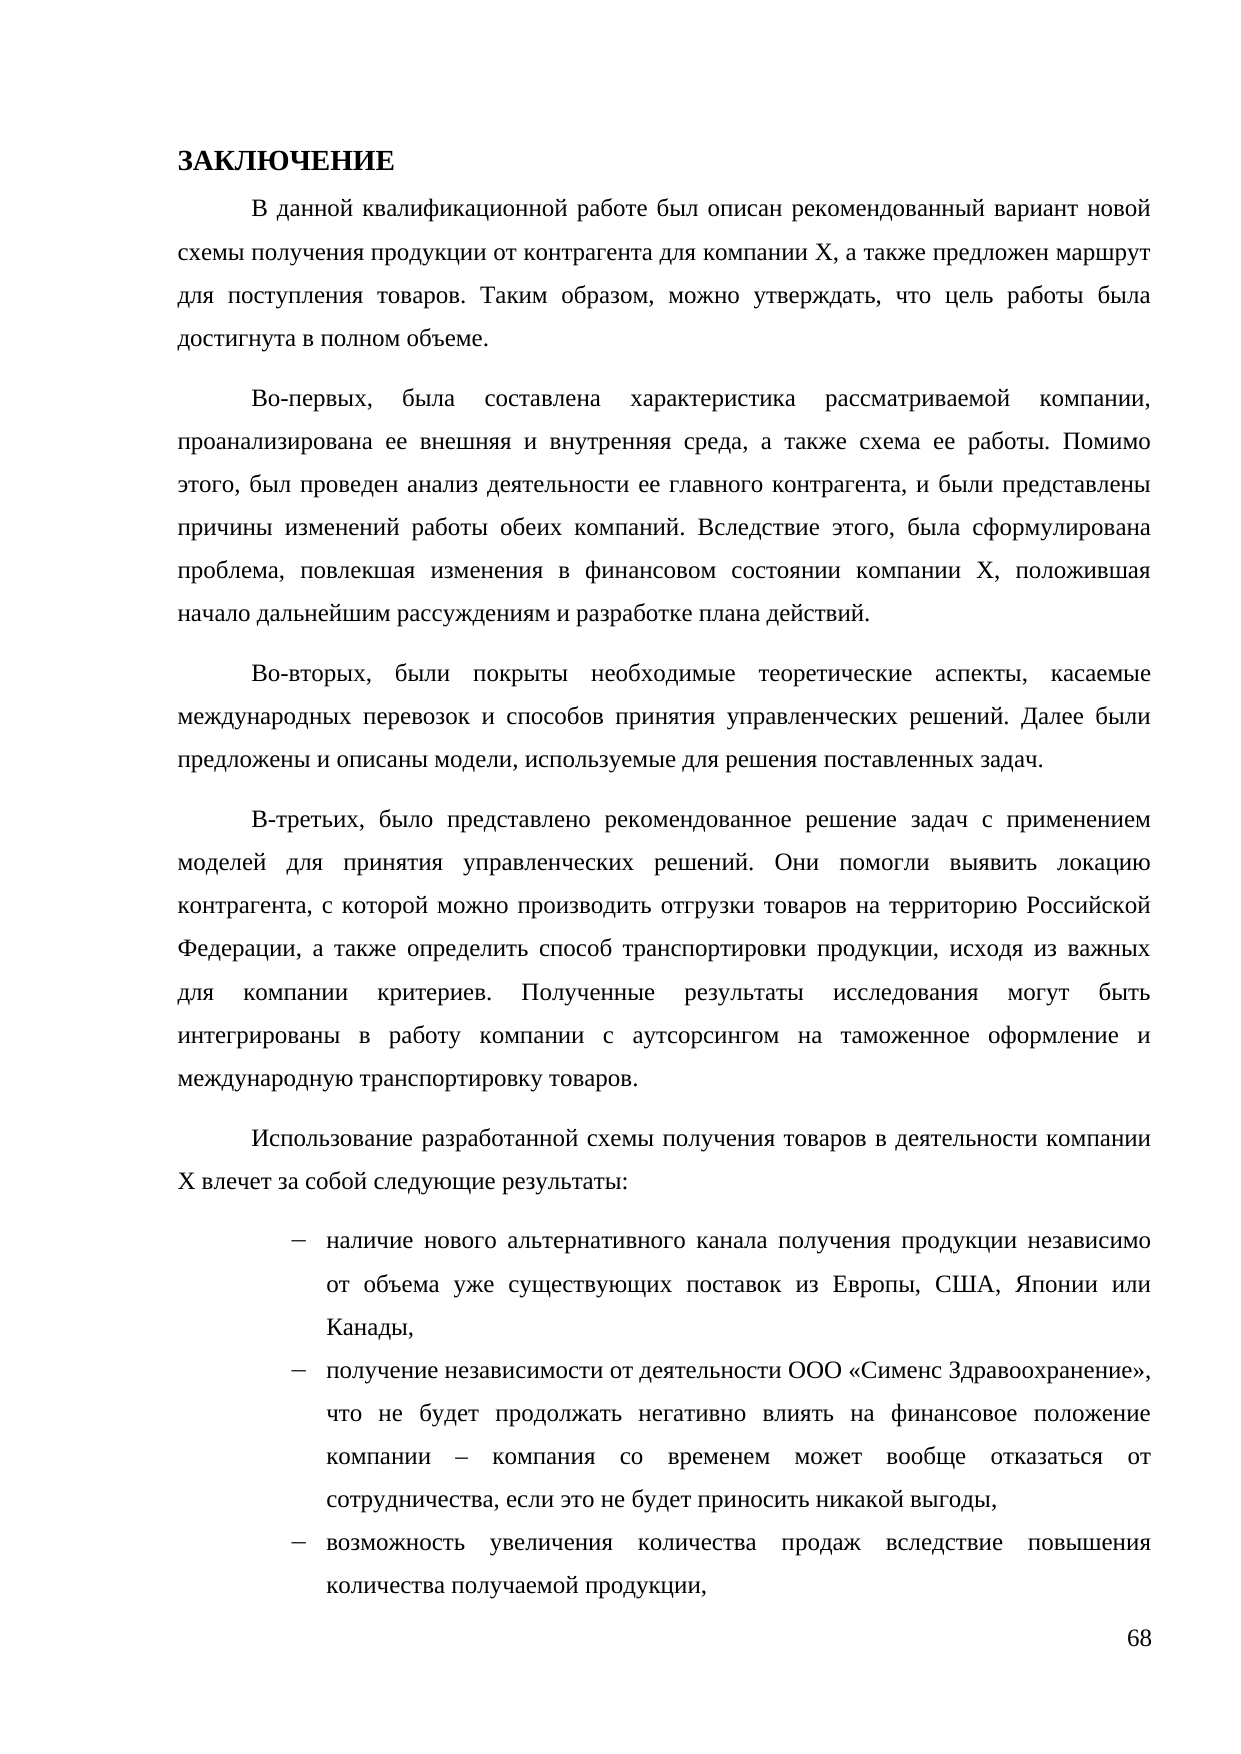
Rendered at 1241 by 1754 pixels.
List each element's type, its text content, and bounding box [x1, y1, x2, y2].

text Во-вторых, были покрыты необходимые теоретические аспекты, касаемые международных перевозок и способов принятия управленческих решений. Далее были предложены и описаны модели, используемые для решения поставленных задач. [177, 658, 1152, 773]
text Использование разработанной схемы получения товаров в деятельности компании Х влечет за собой следующие результаты: [177, 1123, 1152, 1194]
text Во-первых, была составлена характеристика рассматриваемой компании, проанализирована ее внешняя и внутренняя среда, а также схема ее работы. Помимо этого, был проведен анализ деятельности ее главного контрагента, и были представлены причины изменений работы обеих компаний. Вследствие этого, была сформулирована проблема, повлекшая изменения в финансовом состоянии компании Х, положившая начало дальнейшим рассуждениям и разработке плана действий. [177, 383, 1152, 627]
text В данной квалификационной работе был описан рекомендованный вариант новой схемы получения продукции от контрагента для компании Х, а также предложен маршрут для поступления товаров. Таким образом, можно утверждать, что цель работы была достигнута в полном объеме. [177, 193, 1152, 352]
list возможность увеличения количества продаж вследствие повышения количества получаемой продукции, [288, 1527, 1152, 1599]
subtitle ЗАКЛЮЧЕНИЕ [177, 143, 1152, 177]
list наличие нового альтернативного канала получения продукции независимо от объема уже существующих поставок из Европы, США, Японии или Канады, [288, 1226, 1152, 1341]
list получение независимости от деятельности ООО «Сименс Здравоохранение», что не будет продолжать негативно влиять на финансовое положение компании – компания со временем может вообще отказаться от сотрудничества, если это не будет приносить никакой выгоды, [288, 1355, 1152, 1513]
text В-третьих, было представлено рекомендованное решение задач с применением моделей для принятия управленческих решений. Они помогли выявить локацию контрагента, с которой можно производить отгрузки товаров на территорию Российской Федерации, а также определить способ транспортировки продукции, исходя из важных для компании критериев. Полученные результаты исследования могут быть интегрированы в работу компании с аутсорсингом на таможенное оформление и международную транспортировку товаров. [177, 804, 1152, 1092]
